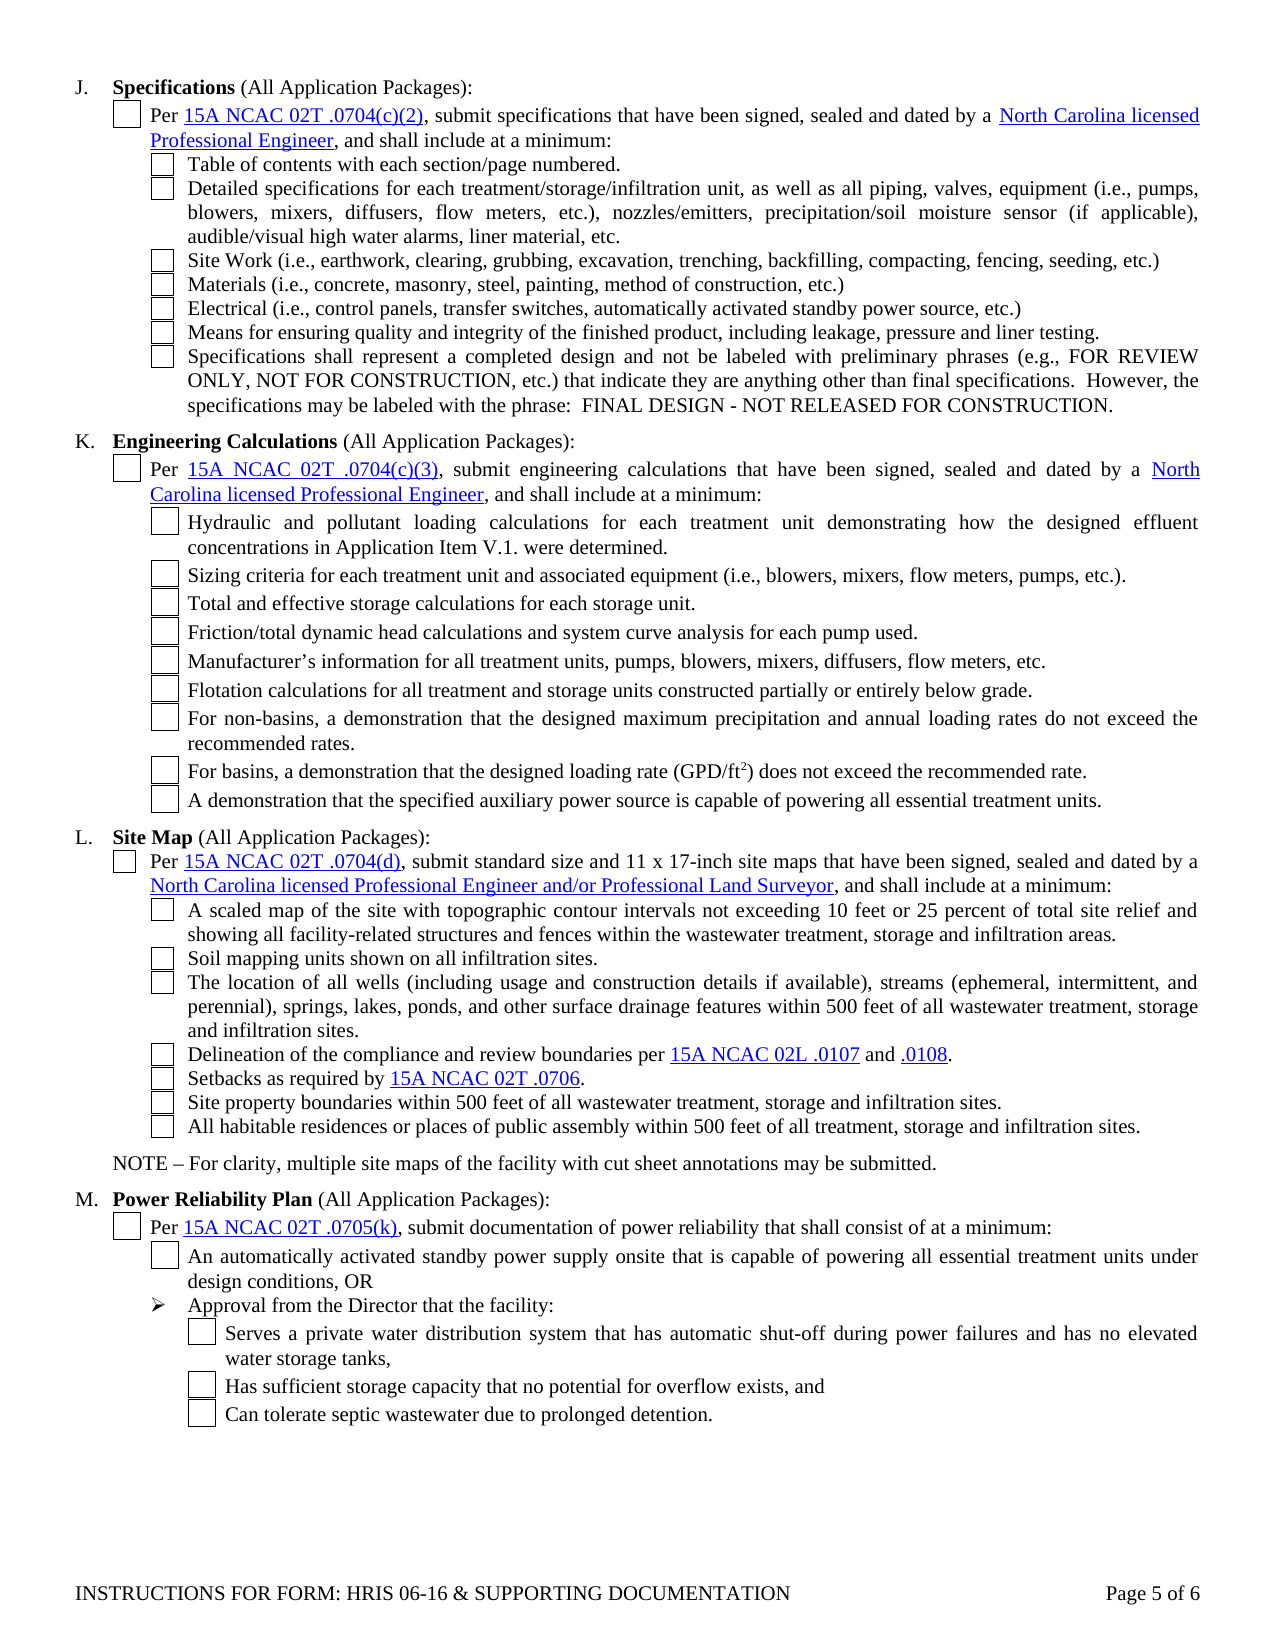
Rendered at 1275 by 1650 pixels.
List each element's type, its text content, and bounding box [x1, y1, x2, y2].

text A demonstration that the specified auxiliary power source is capable of powering all essential treatment units. [150, 784, 1200, 813]
text For basins, a demonstration that the designed loading rate (GPD/ft2) does not exceed the recommended rate. [150, 755, 1200, 784]
text A scaled map of the site with topographic contour intervals not exceeding 10 feet or 25 percent of total site relief and showing all facility-related structures and fences within the wastewater treatment, storage and infiltration areas. [150, 897, 1200, 946]
text For non-basins, a demonstration that the designed maximum precipitation and annual loading rates do not exceed the recommended rates. [150, 702, 1200, 755]
text Friction/total dynamic head calculations and system curve analysis for each pump used. [150, 616, 1200, 645]
text All habitable residences or places of public assembly within 500 feet of all treatment, storage and infiltration sites. [150, 1114, 1200, 1138]
text Site Work (i.e., earthwork, clearing, grubbing, excavation, trenching, backfilling, compacting, fencing, seeding, etc.) [150, 248, 1200, 272]
list Specifications (All Application Packages): [75, 75, 1200, 99]
text Per 15A NCAC 02T .0704(d), submit standard size and 11 x 17-inch site maps that have been signed, sealed and dated by a North Carolina licensed Professional Engineer and/or Professional Land Surveyor, and shall include at a minimum: [112, 849, 1200, 897]
list Approval from the Director that the facility: [150, 1293, 1200, 1317]
text Sizing criteria for each treatment unit and associated equipment (i.e., blowers, mixers, flow meters, pumps, etc.). [150, 559, 1200, 587]
text The location of all wells (including usage and construction details if available), streams (ephemeral, intermittent, and perennial), springs, lakes, ponds, and other surface drainage features within 500 feet of all wastewater treatment, storage and infiltration sites. [150, 970, 1200, 1042]
text Per 15A NCAC 02T .0705(k), submit documentation of power reliability that shall consist of at a minimum: [112, 1211, 1200, 1240]
text Electrical (i.e., control panels, transfer switches, automatically activated standby power source, etc.) [150, 296, 1200, 320]
text Delineation of the compliance and review boundaries per 15A NCAC 02L .0107 and .0108. [150, 1042, 1200, 1066]
text Serves a private water distribution system that has automatic shut-off during power failures and has no elevated water storage tanks, [187, 1317, 1200, 1370]
text Per 15A NCAC 02T .0704(c)(2), submit specifications that have been signed, sealed and dated by a North Carolina licensed Professional Engineer, and shall include at a minimum: [112, 99, 1200, 152]
text Means for ensuring quality and integrity of the finished product, including leakage, pressure and liner testing. [150, 320, 1200, 344]
text Specifications shall represent a completed design and not be labeled with preliminary phrases (e.g., FOR REVIEW ONLY, NOT FOR CONSTRUCTION, etc.) that indicate they are anything other than final specifications. However, the specifications may be labeled with the phrase: FINAL DESIGN - NOT RELEASED FOR CONSTRUCTION. [150, 344, 1200, 417]
text An automatically activated standby power supply onsite that is capable of powering all essential treatment units under design conditions, OR [150, 1240, 1200, 1293]
text Can tolerate septic wastewater due to prolonged detention. [187, 1398, 1200, 1427]
text Setbacks as required by 15A NCAC 02T .0706. [150, 1066, 1200, 1090]
text Table of contents with each section/page numbered. [150, 152, 1200, 176]
list Engineering Calculations (All Application Packages): [75, 429, 1200, 453]
text Site property boundaries within 500 feet of all wastewater treatment, storage and infiltration sites. [150, 1090, 1200, 1114]
text Detailed specifications for each treatment/storage/infiltration unit, as well as all piping, valves, equipment (i.e., pumps, blowers, mixers, diffusers, flow meters, etc.), nozzles/emitters, precipitation/soil moisture sensor (if applicable), audible/visual high water alarms, liner material, etc. [150, 176, 1200, 248]
text Manufacturer’s information for all treatment units, pumps, blowers, mixers, diffusers, flow meters, etc. [150, 645, 1200, 674]
list Power Reliability Plan (All Application Packages): [75, 1187, 1200, 1211]
text NOTE – For clarity, multiple site maps of the facility with cut sheet annotations may be submitted. [112, 1151, 1200, 1175]
text Total and effective storage calculations for each storage unit. [150, 587, 1200, 616]
text Per 15A NCAC 02T .0704(c)(3), submit engineering calculations that have been signed, sealed and dated by a North Carolina licensed Professional Engineer, and shall include at a minimum: [112, 453, 1200, 506]
text Flotation calculations for all treatment and storage units constructed partially or entirely below grade. [150, 674, 1200, 702]
text Hydraulic and pollutant loading calculations for each treatment unit demonstrating how the designed effluent concentrations in Application Item V.1. were determined. [150, 506, 1200, 559]
text Has sufficient storage capacity that no potential for overflow exists, and [187, 1370, 1200, 1398]
text Materials (i.e., concrete, masonry, steel, painting, method of construction, etc.) [150, 272, 1200, 296]
text Soil mapping units shown on all infiltration sites. [150, 946, 1200, 970]
list Site Map (All Application Packages): [75, 825, 1200, 849]
